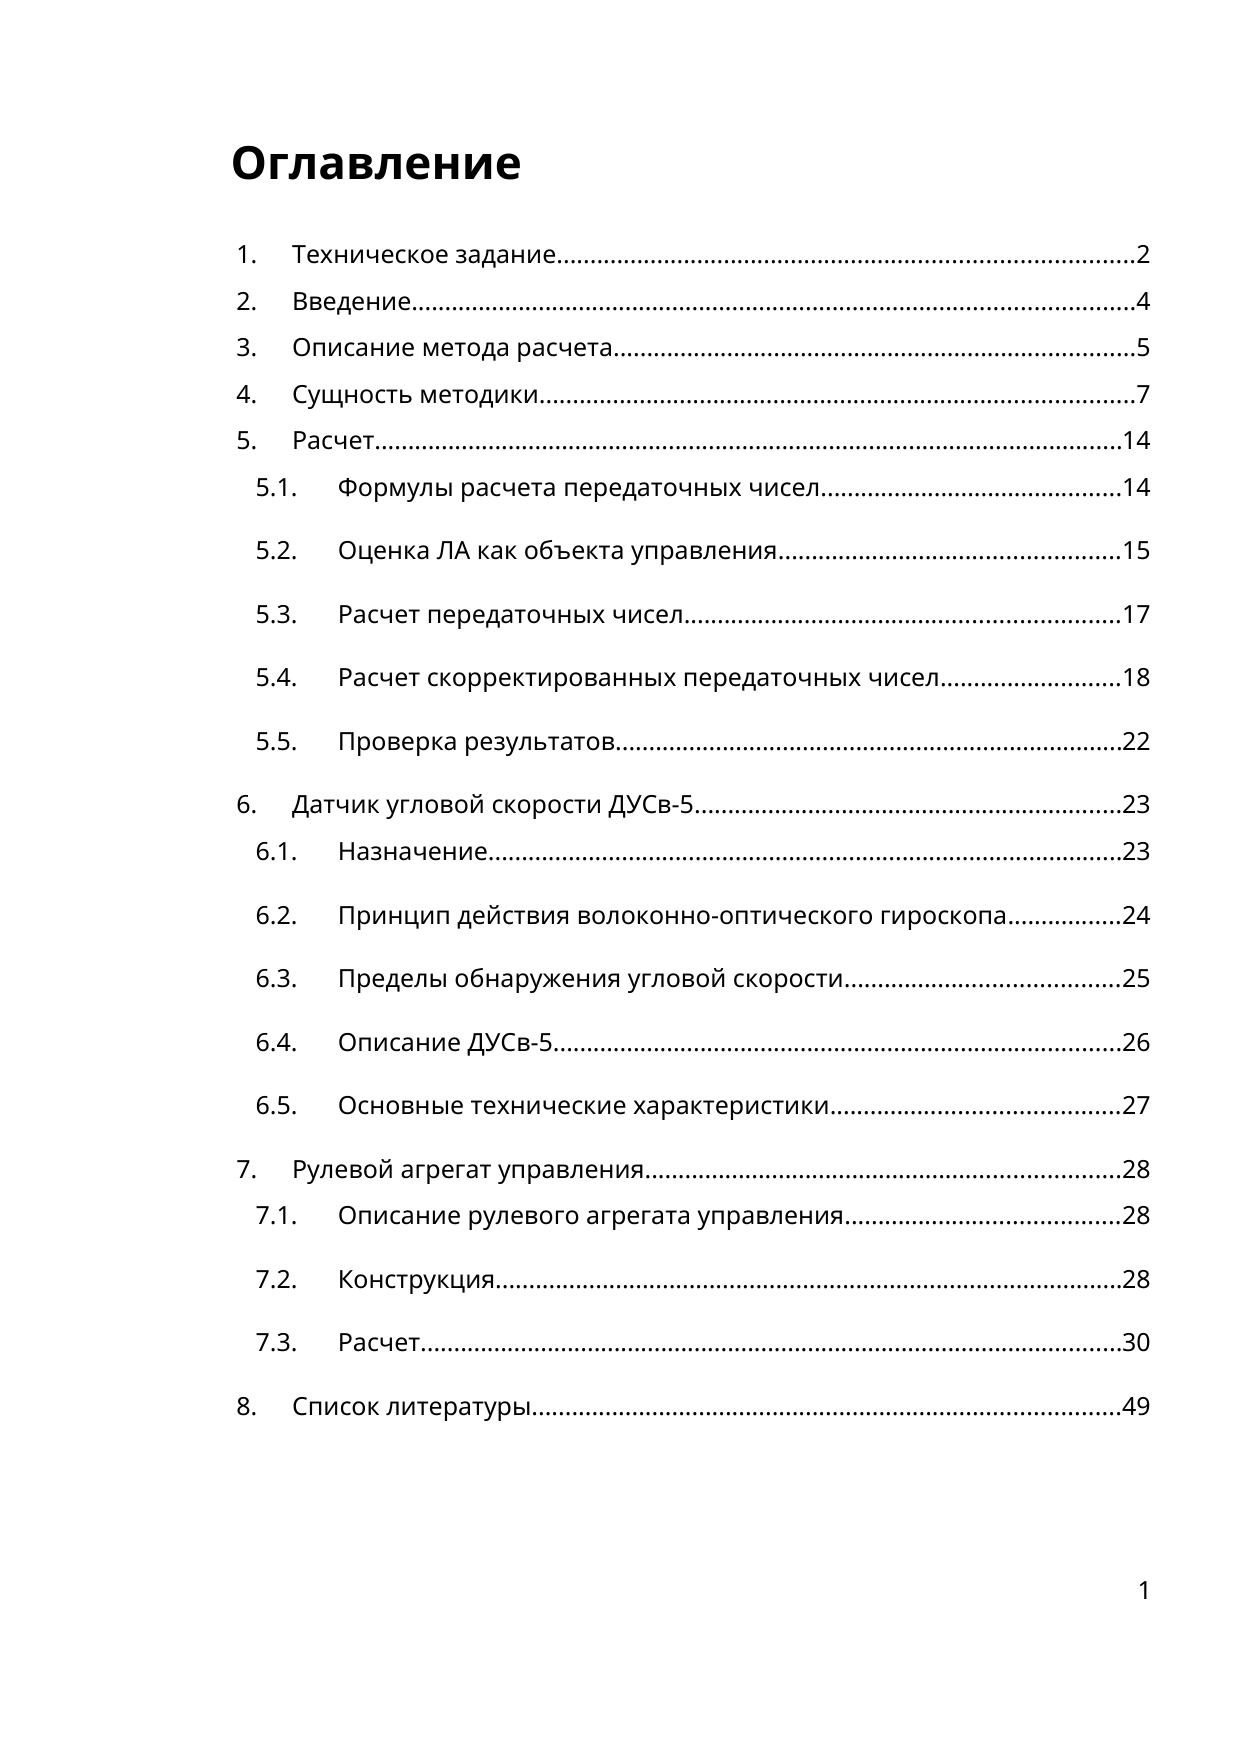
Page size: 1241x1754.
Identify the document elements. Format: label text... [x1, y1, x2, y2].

text Оглавление [177, 131, 1152, 193]
